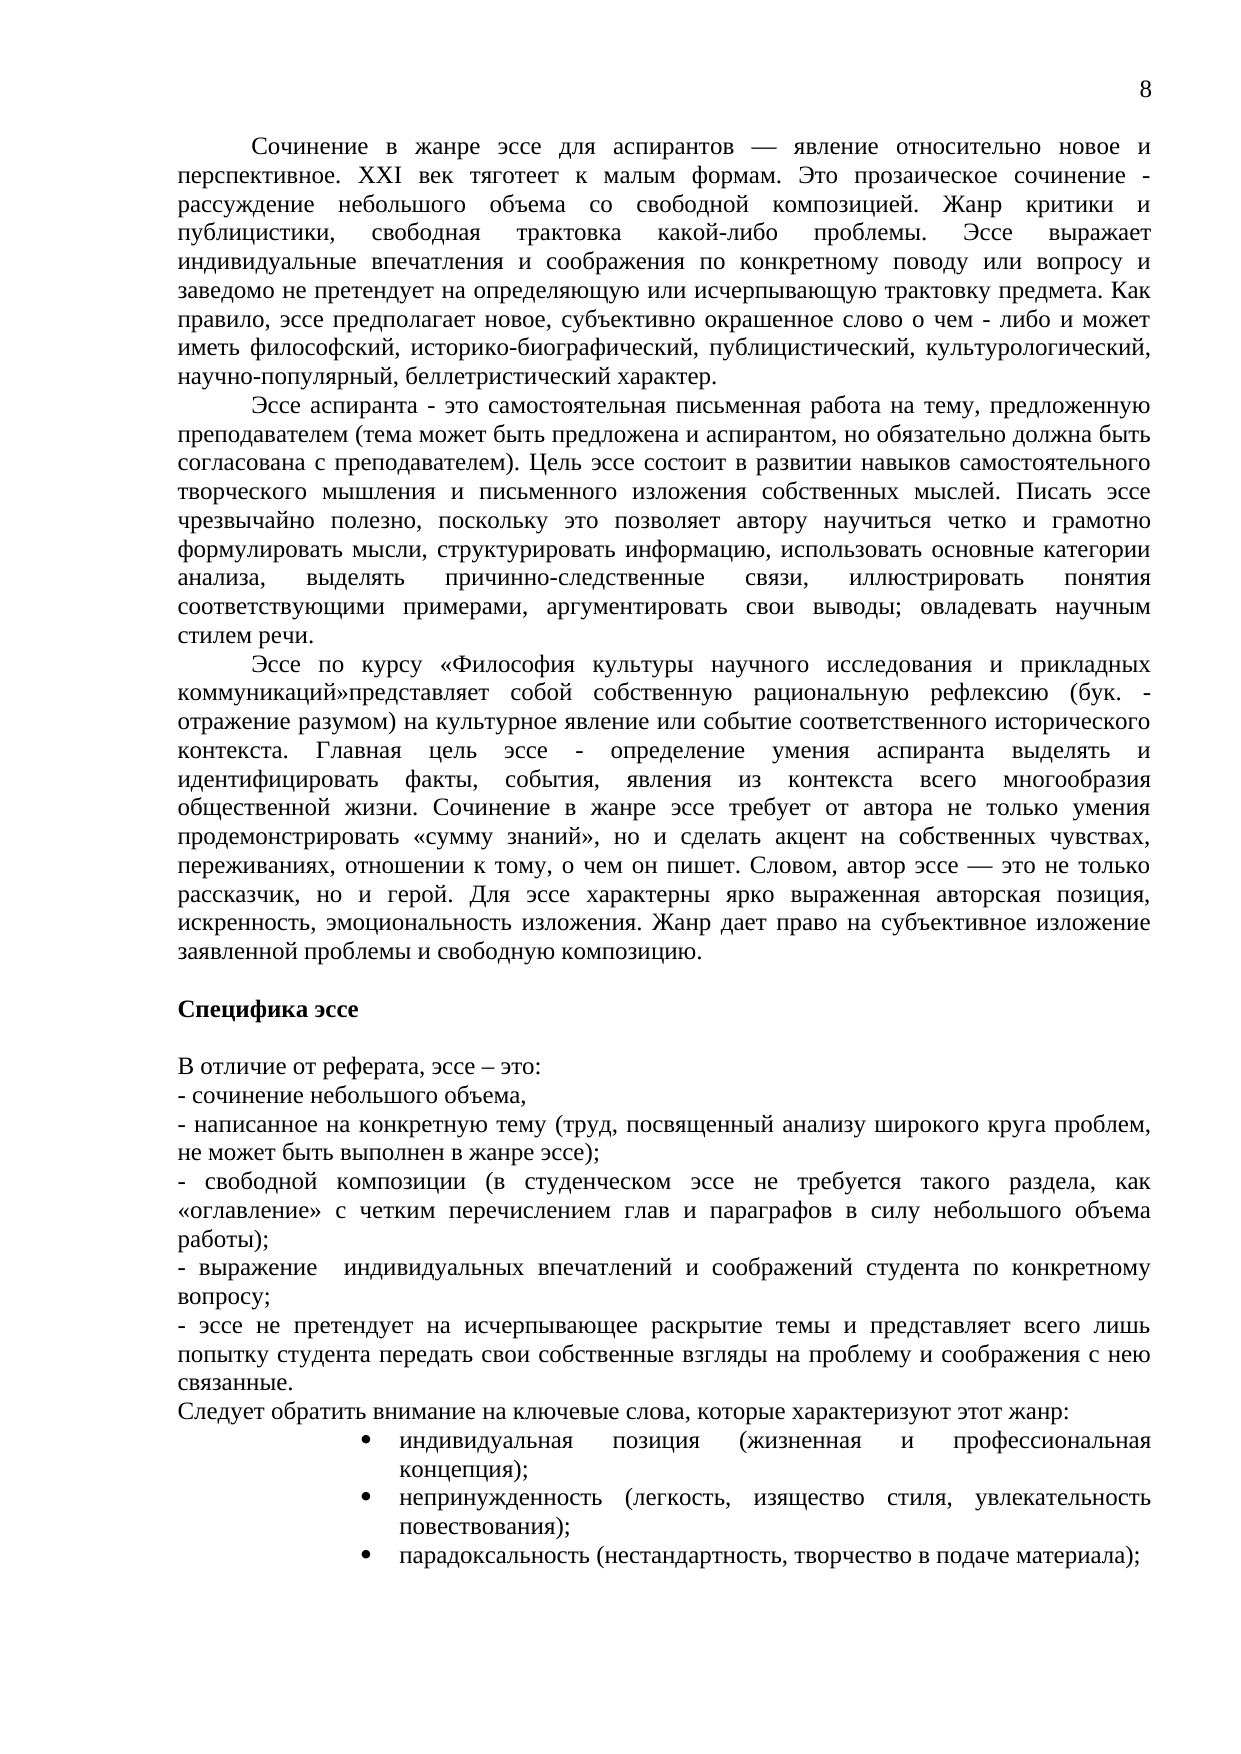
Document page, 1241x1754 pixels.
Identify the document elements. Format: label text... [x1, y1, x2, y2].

text Эссе аспиранта - это самостоятельная письменная работа на тему, предложенную преподавателем (тема может быть предложена и аспирантом, но обязательно должна быть согласована с преподавателем). Цель эссе состоит в развитии навыков самостоятельного творческого мышления и письменного изложения собственных мыслей. Писать эссе чрезвычайно полезно, поскольку это позволяет автору научиться четко и грамотно формулировать мысли, структурировать информацию, использовать основные категории анализа, выделять причинно-следственные связи, иллюстрировать понятия соответствующими примерами, аргументировать свои выводы; овладевать научным стилем речи. [177, 390, 1152, 649]
list непринужденность (легкость, изящество стиля, увлекательность повествования); [362, 1482, 1152, 1540]
list парадоксальность (нестандартность, творчество в подаче материала); [362, 1540, 1152, 1569]
text - написанное на конкретную тему (труд, посвященный анализу широкого круга проблем, не может быть выполнен в жанре эссе); [177, 1109, 1152, 1166]
text Специфика эссе [177, 994, 1152, 1022]
text Следует обратить внимание на ключевые слова, которые характеризуют этот жанр: [177, 1396, 1152, 1425]
text - выражение индивидуальных впечатлений и соображений студента по конкретному вопросу; [177, 1252, 1152, 1310]
text - эссе не претендует на исчерпывающее раскрытие темы и представляет всего лишь попытку студента передать свои собственные взгляды на проблему и соображения с нею связанные. [177, 1310, 1152, 1396]
text Сочинение в жанре эссе для аспирантов — явление относительно новое и перспективное. XXI век тяготеет к малым формам. Это прозаическое сочинение - рассуждение небольшого объема со свободной композицией. Жанр критики и публицистики, свободная трактовка какой-либо проблемы. Эссе выражает индивидуальные впечатления и соображения по конкретному поводу или вопросу и заведомо не претендует на определяющую или исчерпывающую трактовку предмета. Как правило, эссе предполагает новое, субъективно окрашенное слово о чем - либо и может иметь философский, историко-биографический, публицистический, культурологический, научно-популярный, беллетристический характер. [177, 131, 1152, 390]
text В отличие от реферата, эссе – это: [177, 1051, 1152, 1080]
list индивидуальная позиция (жизненная и профессиональная концепция); [362, 1425, 1152, 1482]
text - сочинение небольшого объема, [177, 1080, 1152, 1109]
text Эссе по курсу «Философия культуры научного исследования и прикладных коммуникаций»представляет собой собственную рациональную рефлексию (бук. - отражение разумом) на культурное явление или событие соответственного исторического контекста. Главная цель эссе - определение умения аспиранта выделять и идентифицировать факты, события, явления из контекста всего многообразия общественной жизни. Сочинение в жанре эссе требует от автора не только умения продемонстрировать «сумму знаний», но и сделать акцент на собственных чувствах, переживаниях, отношении к тому, о чем он пишет. Словом, автор эссе — это не только рассказчик, но и герой. Для эссе характерны ярко выраженная авторская позиция, искренность, эмоциональность изложения. Жанр дает право на субъективное изложение заявленной проблемы и свободную композицию. [177, 649, 1152, 965]
text - свободной композиции (в студенческом эссе не требуется такого раздела, как «оглавление» с четким перечислением глав и параграфов в силу небольшого объема работы); [177, 1166, 1152, 1252]
